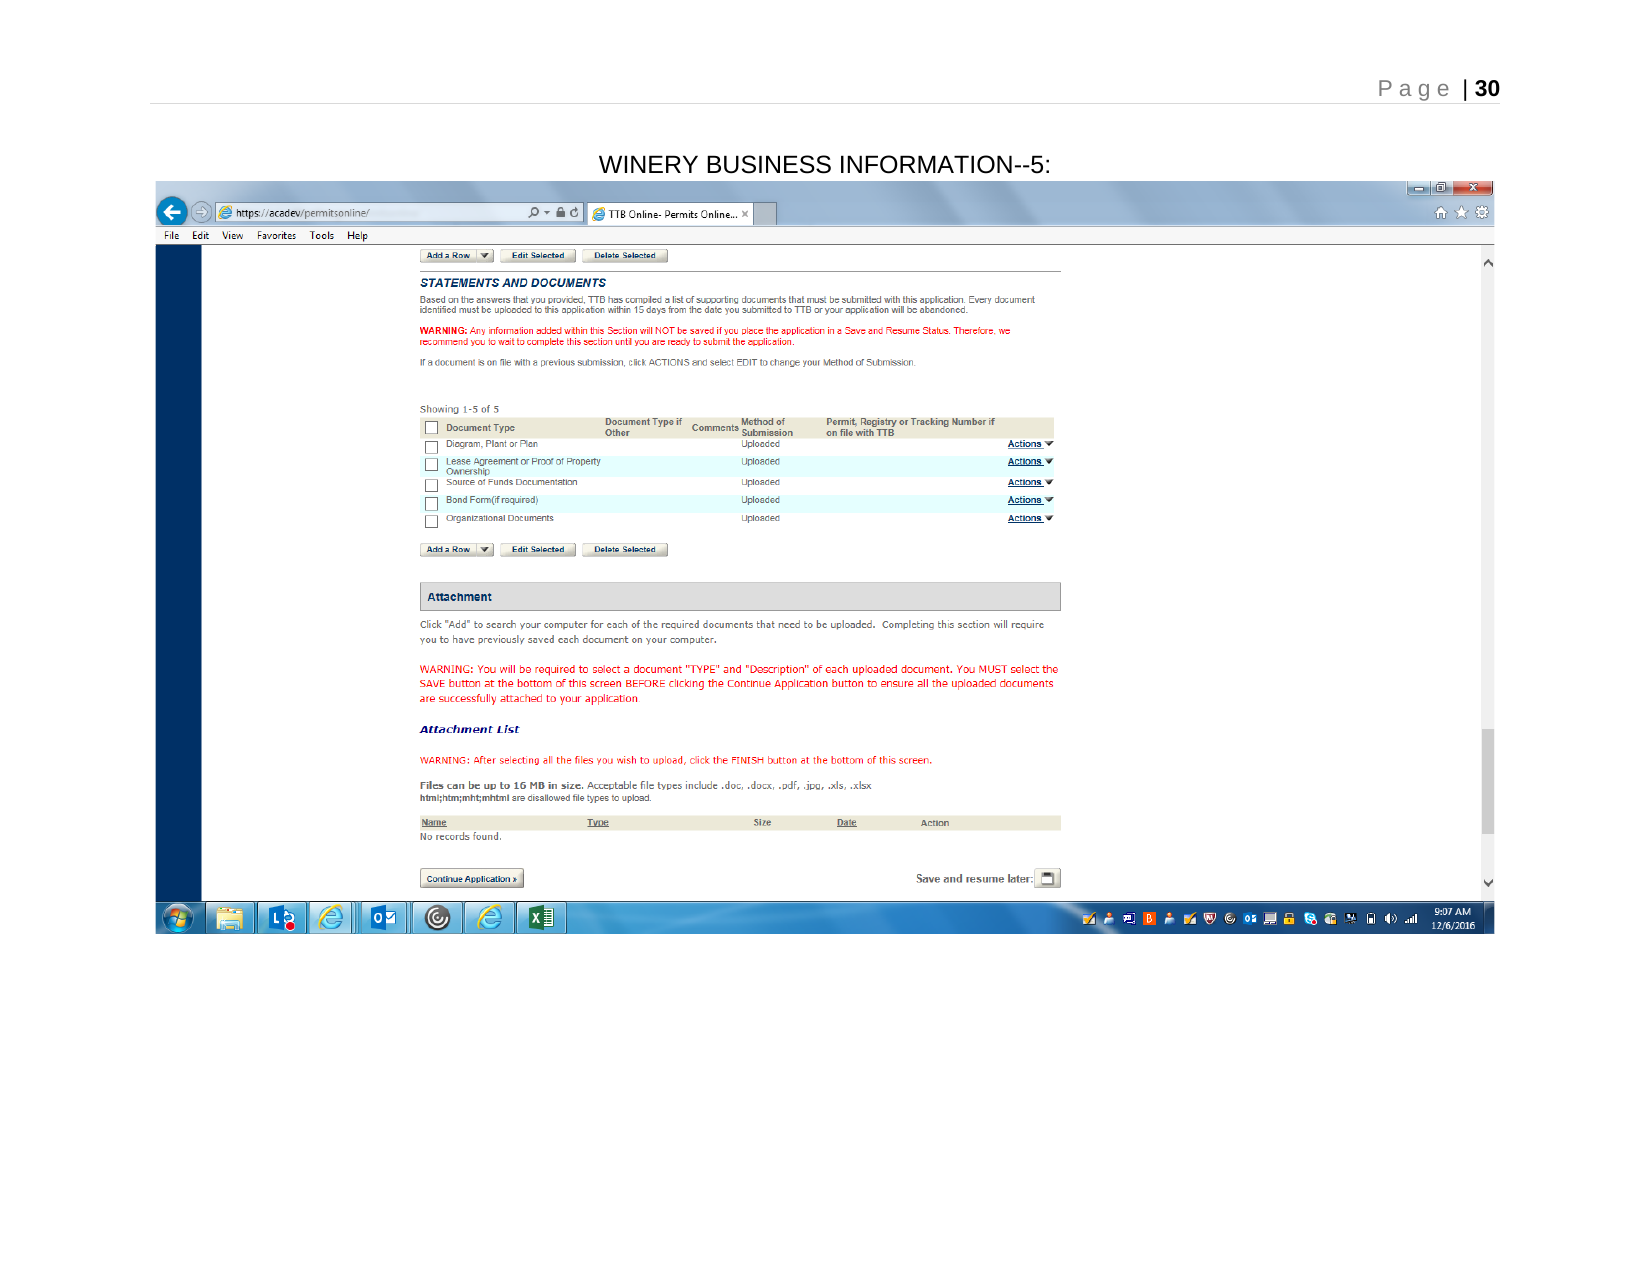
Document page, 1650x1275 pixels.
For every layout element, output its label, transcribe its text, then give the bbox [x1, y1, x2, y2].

picture [155, 181, 1495, 934]
